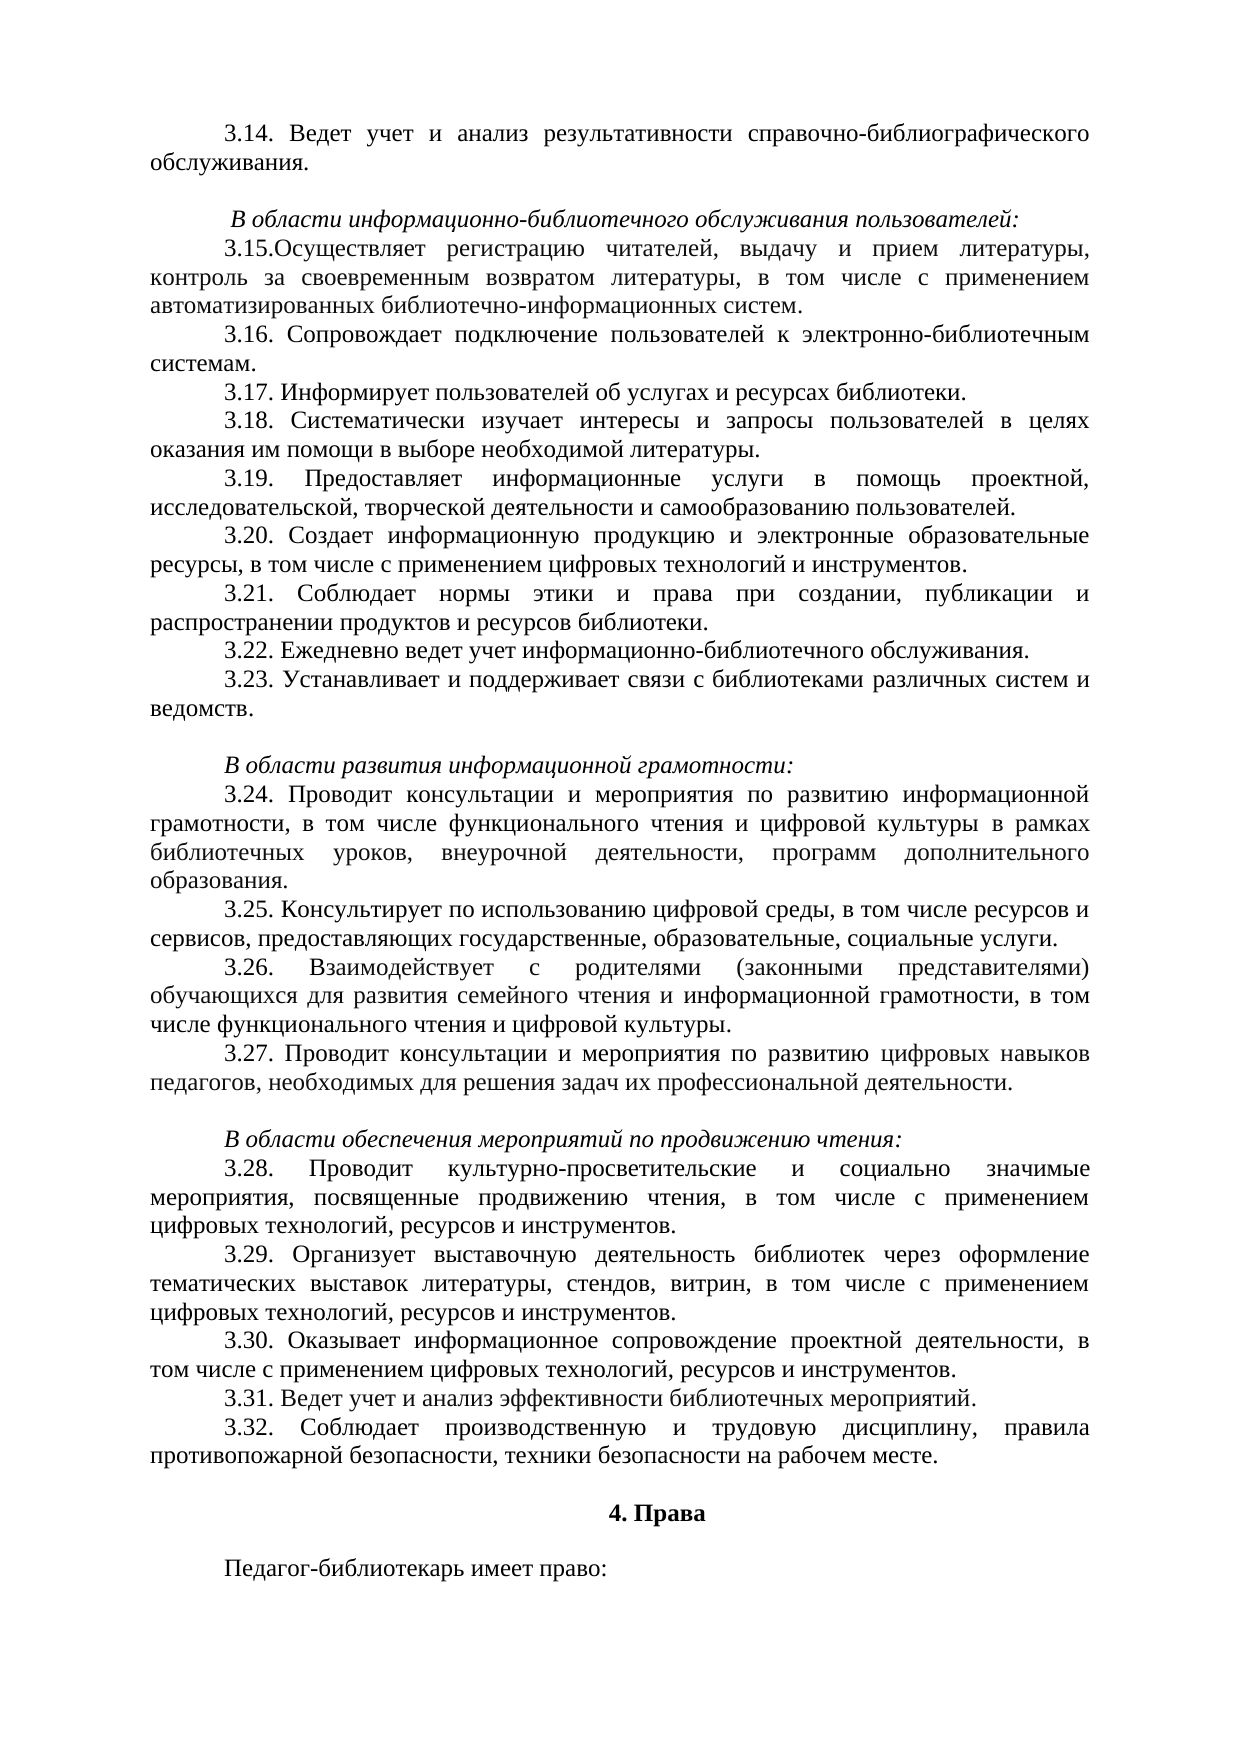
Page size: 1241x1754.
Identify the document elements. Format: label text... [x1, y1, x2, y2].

text 3.26. Взаимодействует с родителями (законными представителями) обучающихся для развития семейного чтения и информационной грамотности, в том числе функционального чтения и цифровой культуры. [150, 952, 1090, 1038]
text 3.17. Информирует пользователей об услугах и ресурсах библиотеки. [150, 377, 1090, 406]
text 3.14. Ведет учет и анализ результативности справочно-библиографического обслуживания. [150, 118, 1090, 176]
text 3.25. Консультирует по использованию цифровой среды, в том числе ресурсов и сервисов, предоставляющих государственные, образовательные, социальные услуги. [150, 894, 1090, 952]
text 3.15.Осуществляет регистрацию читателей, выдачу и прием литературы, контроль за своевременным возвратом литературы, в том числе с применением автоматизированных библиотечно-информационных систем. [150, 233, 1090, 319]
text 3.30. Оказывает информационное сопровождение проектной деятельности, в том числе с применением цифровых технологий, ресурсов и инструментов. [150, 1326, 1090, 1383]
text 3.29. Организует выставочную деятельность библиотек через оформление тематических выставок литературы, стендов, витрин, в том числе с применением цифровых технологий, ресурсов и инструментов. [150, 1239, 1090, 1326]
text В области обеспечения мероприятий по продвижению чтения: [150, 1124, 1090, 1153]
text 3.21. Соблюдает нормы этики и права при создании, публикации и распространении продуктов и ресурсов библиотеки. [150, 578, 1090, 636]
text 3.27. Проводит консультации и мероприятия по развитию цифровых навыков педагогов, необходимых для решения задач их профессиональной деятельности. [150, 1038, 1090, 1096]
text 3.28. Проводит культурно-просветительские и социально значимые мероприятия, посвященные продвижению чтения, в том числе с применением цифровых технологий, ресурсов и инструментов. [150, 1153, 1090, 1239]
text 3.32. Соблюдает производственную и трудовую дисциплину, правила противопожарной безопасности, техники безопасности на рабочем месте. [150, 1412, 1090, 1469]
text 3.31. Ведет учет и анализ эффективности библиотечных мероприятий. [150, 1383, 1090, 1412]
text В области информационно-библиотечного обслуживания пользователей: [150, 204, 1090, 233]
text 3.19. Предоставляет информационные услуги в помощь проектной, исследовательской, творческой деятельности и самообразованию пользователей. [150, 463, 1090, 521]
text 3.24. Проводит консультации и мероприятия по развитию информационной грамотности, в том числе функционального чтения и цифровой культуры в рамках библиотечных уроков, внеурочной деятельности, программ дополнительного образования. [150, 779, 1090, 894]
subtitle 4. Права [150, 1498, 1090, 1527]
text 3.20. Создает информационную продукцию и электронные образовательные ресурсы, в том числе с применением цифровых технологий и инструментов. [150, 521, 1090, 578]
text Педагог-библиотекарь имеет право: [150, 1553, 1090, 1582]
text 3.18. Систематически изучает интересы и запросы пользователей в целях оказания им помощи в выборе необходимой литературы. [150, 406, 1090, 463]
text 3.16. Сопровождает подключение пользователей к электронно-библиотечным системам. [150, 319, 1090, 377]
text 3.22. Ежедневно ведет учет информационно-библиотечного обслуживания. [150, 636, 1090, 664]
text 3.23. Устанавливает и поддерживает связи с библиотеками различных систем и ведомств. [150, 664, 1090, 722]
text В области развития информационной грамотности: [150, 751, 1090, 779]
